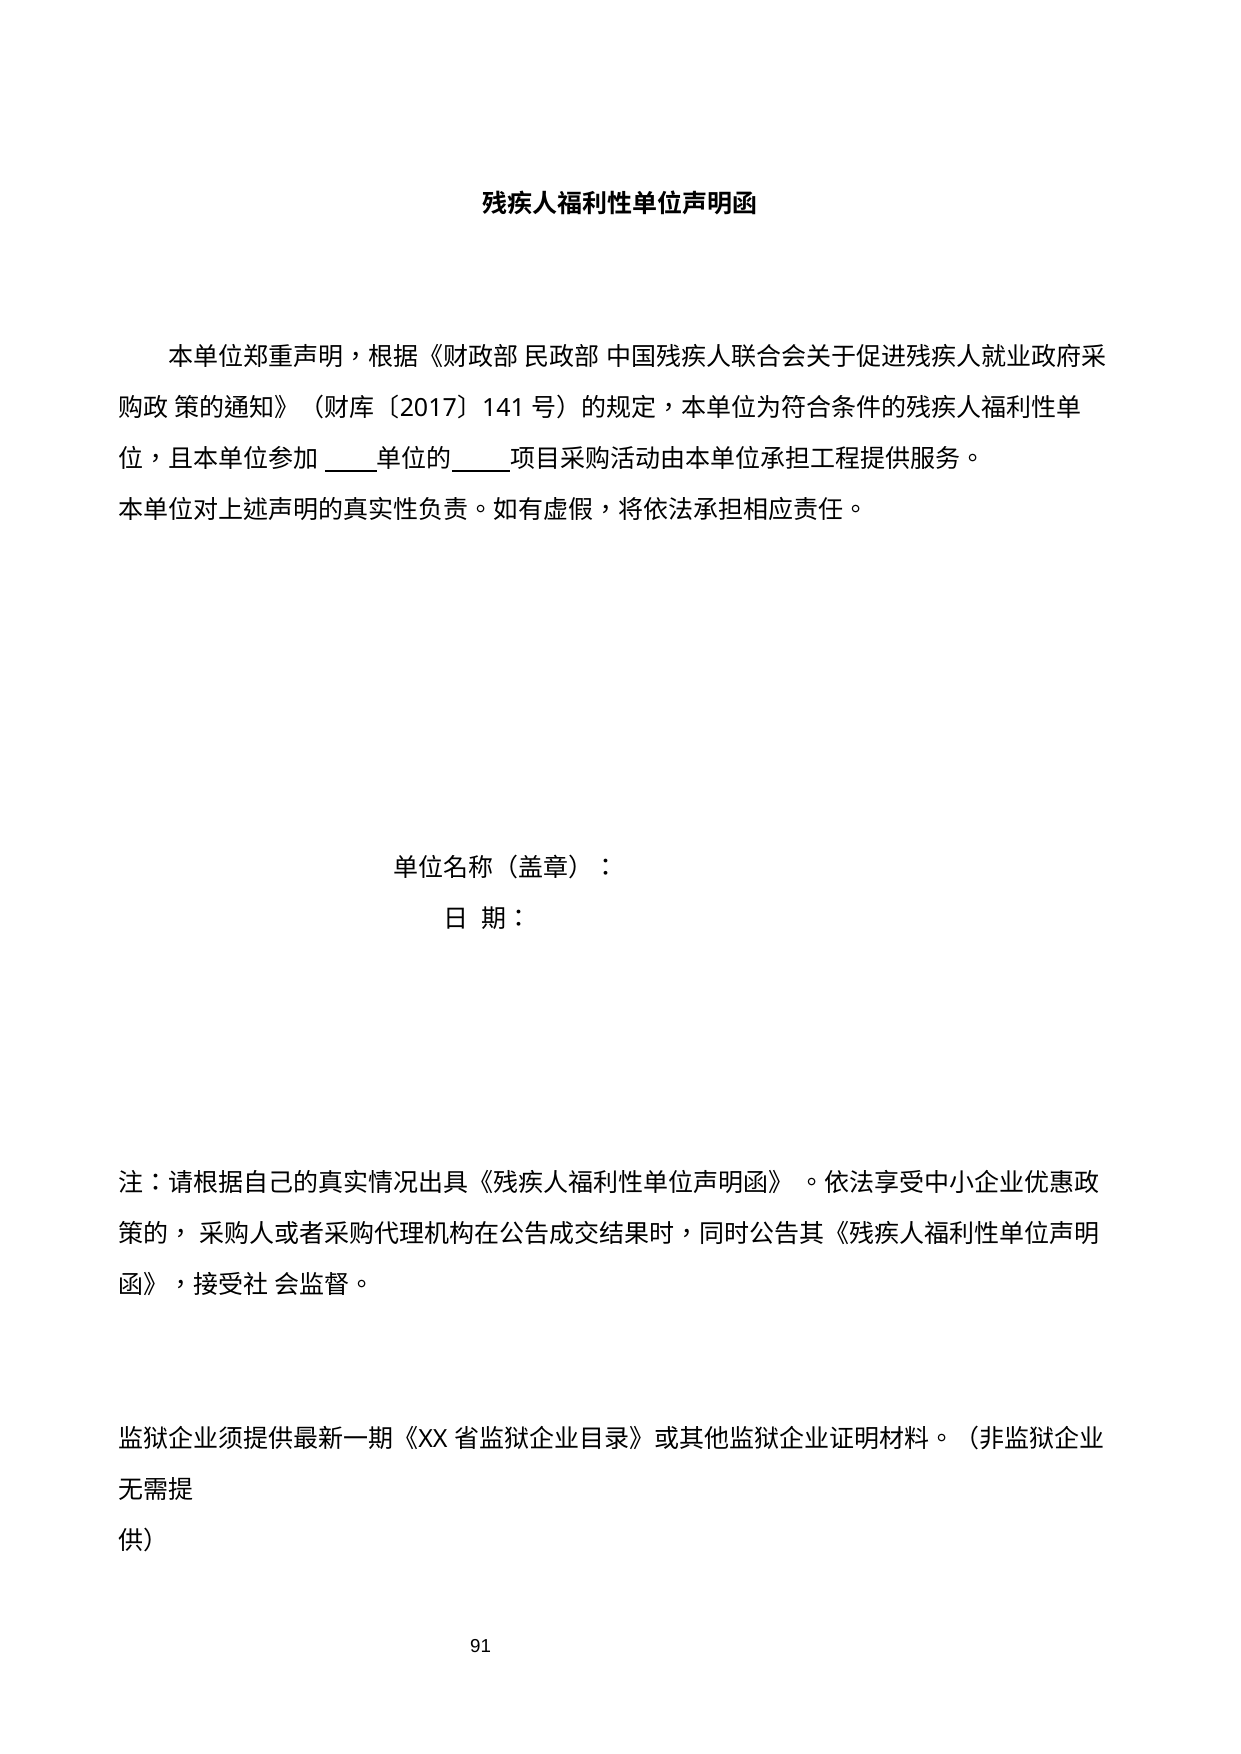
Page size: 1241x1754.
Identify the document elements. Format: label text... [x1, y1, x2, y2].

text 监狱企业须提供最新一期《XX 省监狱企业目录》或其他监狱企业证明材料。（非监狱企业无需提 [118, 1420, 1122, 1505]
text 本单位郑重声明，根据《财政部 民政部 中国残疾人联合会关于促进残疾人就业政府采购政 策的通知》（财库〔2017〕141 号）的规定，本单位为符合条件的残疾人福利性单位，且本单位参加 单位的 项目采购活动由本单位承担工程提供服务。 [118, 339, 1122, 475]
text 本单位对上述声明的真实性负责。如有虚假，将依法承担相应责任。 [118, 492, 1122, 526]
text 供） [118, 1522, 1122, 1556]
text 残疾人福利性单位声明函 [118, 186, 1122, 220]
text 日 期： [118, 900, 1122, 934]
text 单位名称（盖章）： [118, 849, 1122, 883]
text 注：请根据自己的真实情况出具《残疾人福利性单位声明函》 。依法享受中小企业优惠政策的， 采购人或者采购代理机构在公告成交结果时，同时公告其《残疾人福利性单位声明函》，接受社 会监督。 [118, 1165, 1122, 1301]
